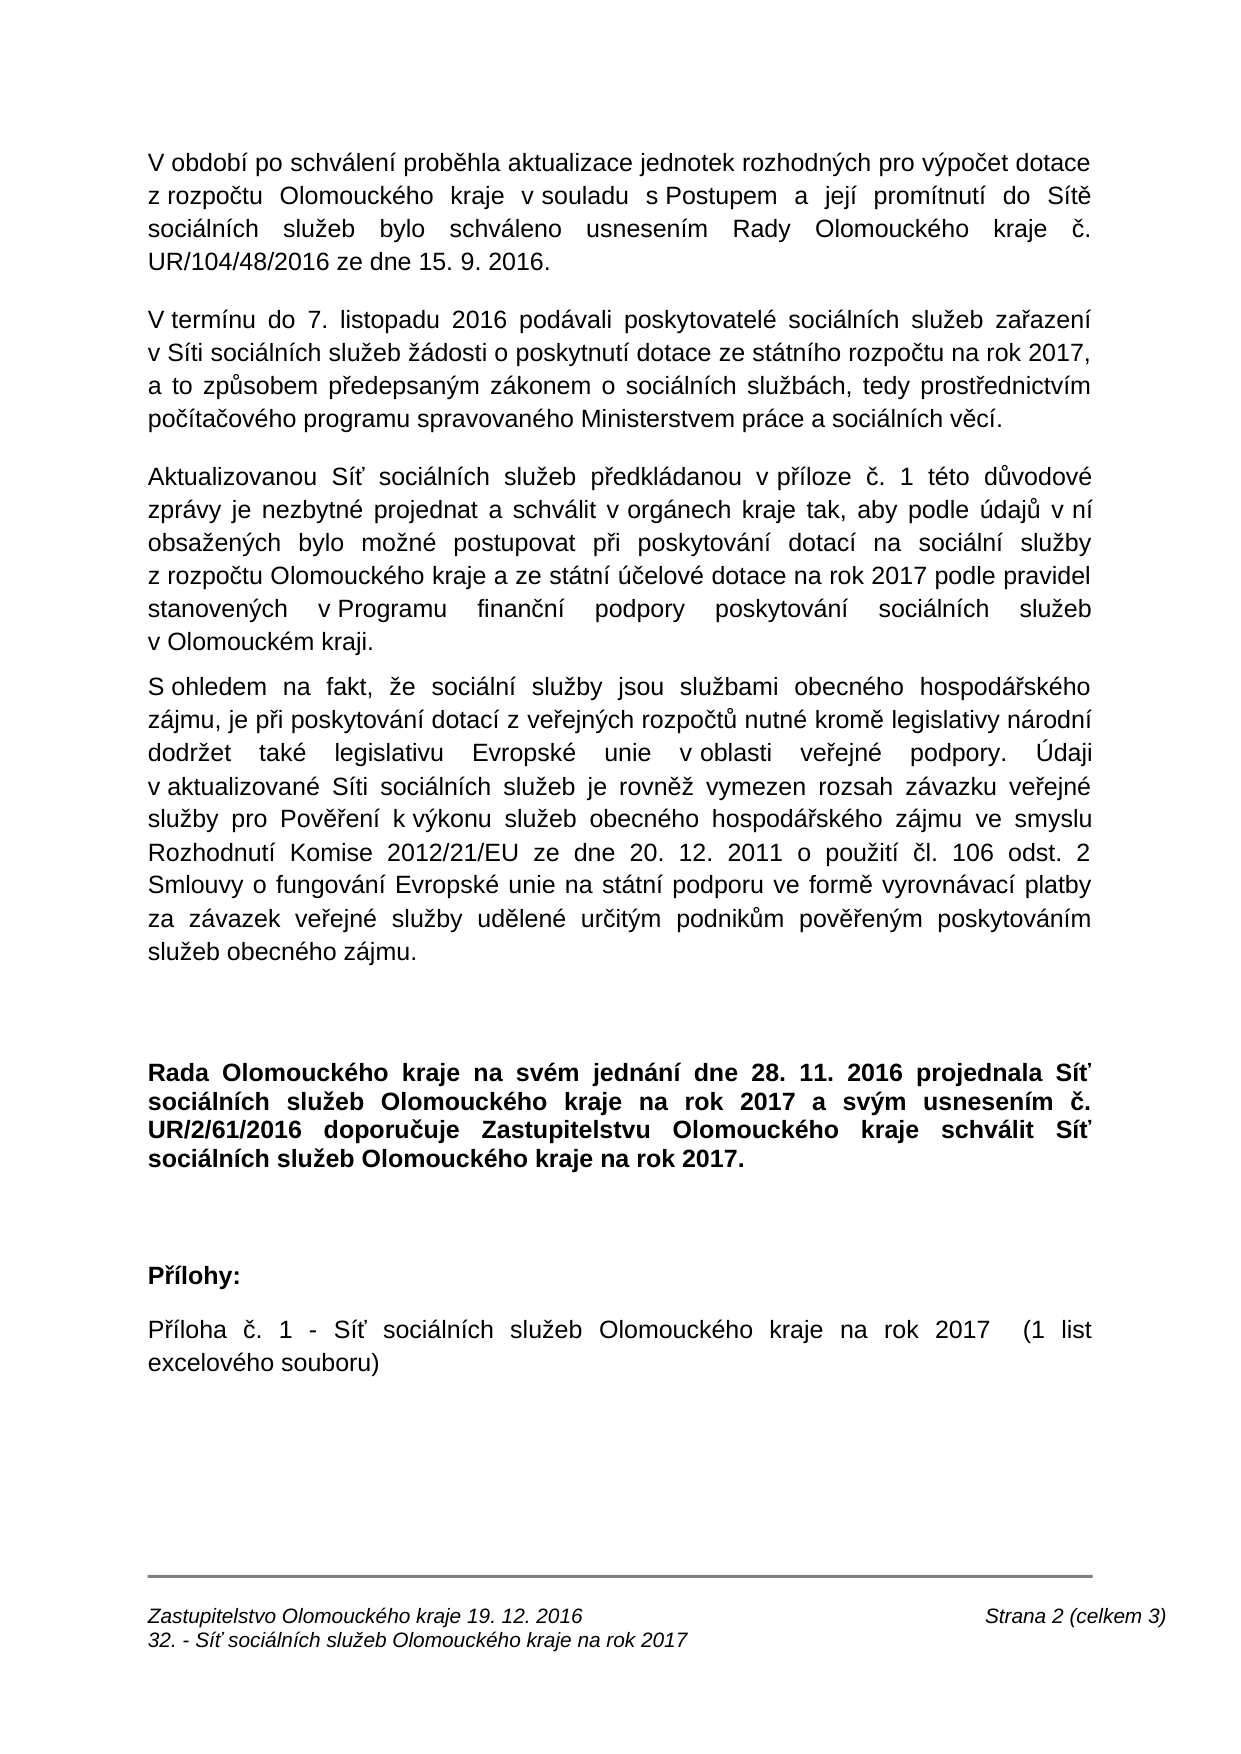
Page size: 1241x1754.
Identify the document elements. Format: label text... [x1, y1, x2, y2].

text Rada Olomouckého kraje na svém jednání dne 28. 11. 2016 projednala Síť sociálních služeb Olomouckého kraje na rok 2017 a svým usnesením č. UR/2/61/2016 doporučuje Zastupitelstvu Olomouckého kraje schválit Síť sociálních služeb Olomouckého kraje na rok 2017. [148, 1058, 1093, 1173]
text S ohledem na fakt, že sociální služby jsou službami obecného hospodářského zájmu, je při poskytování dotací z veřejných rozpočtů nutné kromě legislativy národní dodržet také legislativu Evropské unie v oblasti veřejné podpory. Údaji v aktualizované Síti sociálních služeb je rovněž vymezen rozsah závazku veřejné služby pro Pověření k výkonu služeb obecného hospodářského zájmu ve smyslu Rozhodnutí Komise 2012/21/EU ze dne 20. 12. 2011 o použití čl. 106 odst. 2 Smlouvy o fungování Evropské unie na státní podporu ve formě vyrovnávací platby za závazek veřejné služby udělené určitým podnikům pověřeným poskytováním služeb obecného zájmu. [148, 672, 1093, 965]
text Přílohy: [148, 1261, 1093, 1289]
text Příloha č. 1 - Síť sociálních služeb Olomouckého kraje na rok 2017 (1 list excelového souboru) [148, 1315, 1093, 1376]
text V termínu do 7. listopadu 2016 podávali poskytovatelé sociálních služeb zařazení v Síti sociálních služeb žádosti o poskytnutí dotace ze státního rozpočtu na rok 2017, a to způsobem předepsaným zákonem o sociálních službách, tedy prostřednictvím počítačového programu spravovaného Ministerstvem práce a sociálních věcí. [148, 305, 1093, 432]
text Aktualizovanou Síť sociálních služeb předkládanou v příloze č. 1 této důvodové zprávy je nezbytné projednat a schválit v orgánech kraje tak, aby podle údajů v ní obsažených bylo možné postupovat při poskytování dotací na sociální služby z rozpočtu Olomouckého kraje a ze státní účelové dotace na rok 2017 podle pravidel stanovených v Programu finanční podpory poskytování sociálních služeb v Olomouckém kraji. [148, 462, 1093, 656]
text V období po schválení proběhla aktualizace jednotek rozhodných pro výpočet dotace z rozpočtu Olomouckého kraje v souladu s Postupem a její promítnutí do Sítě sociálních služeb bylo schváleno usnesením Rady Olomouckého kraje č. UR/104/48/2016 ze dne 15. 9. 2016. [148, 148, 1093, 275]
